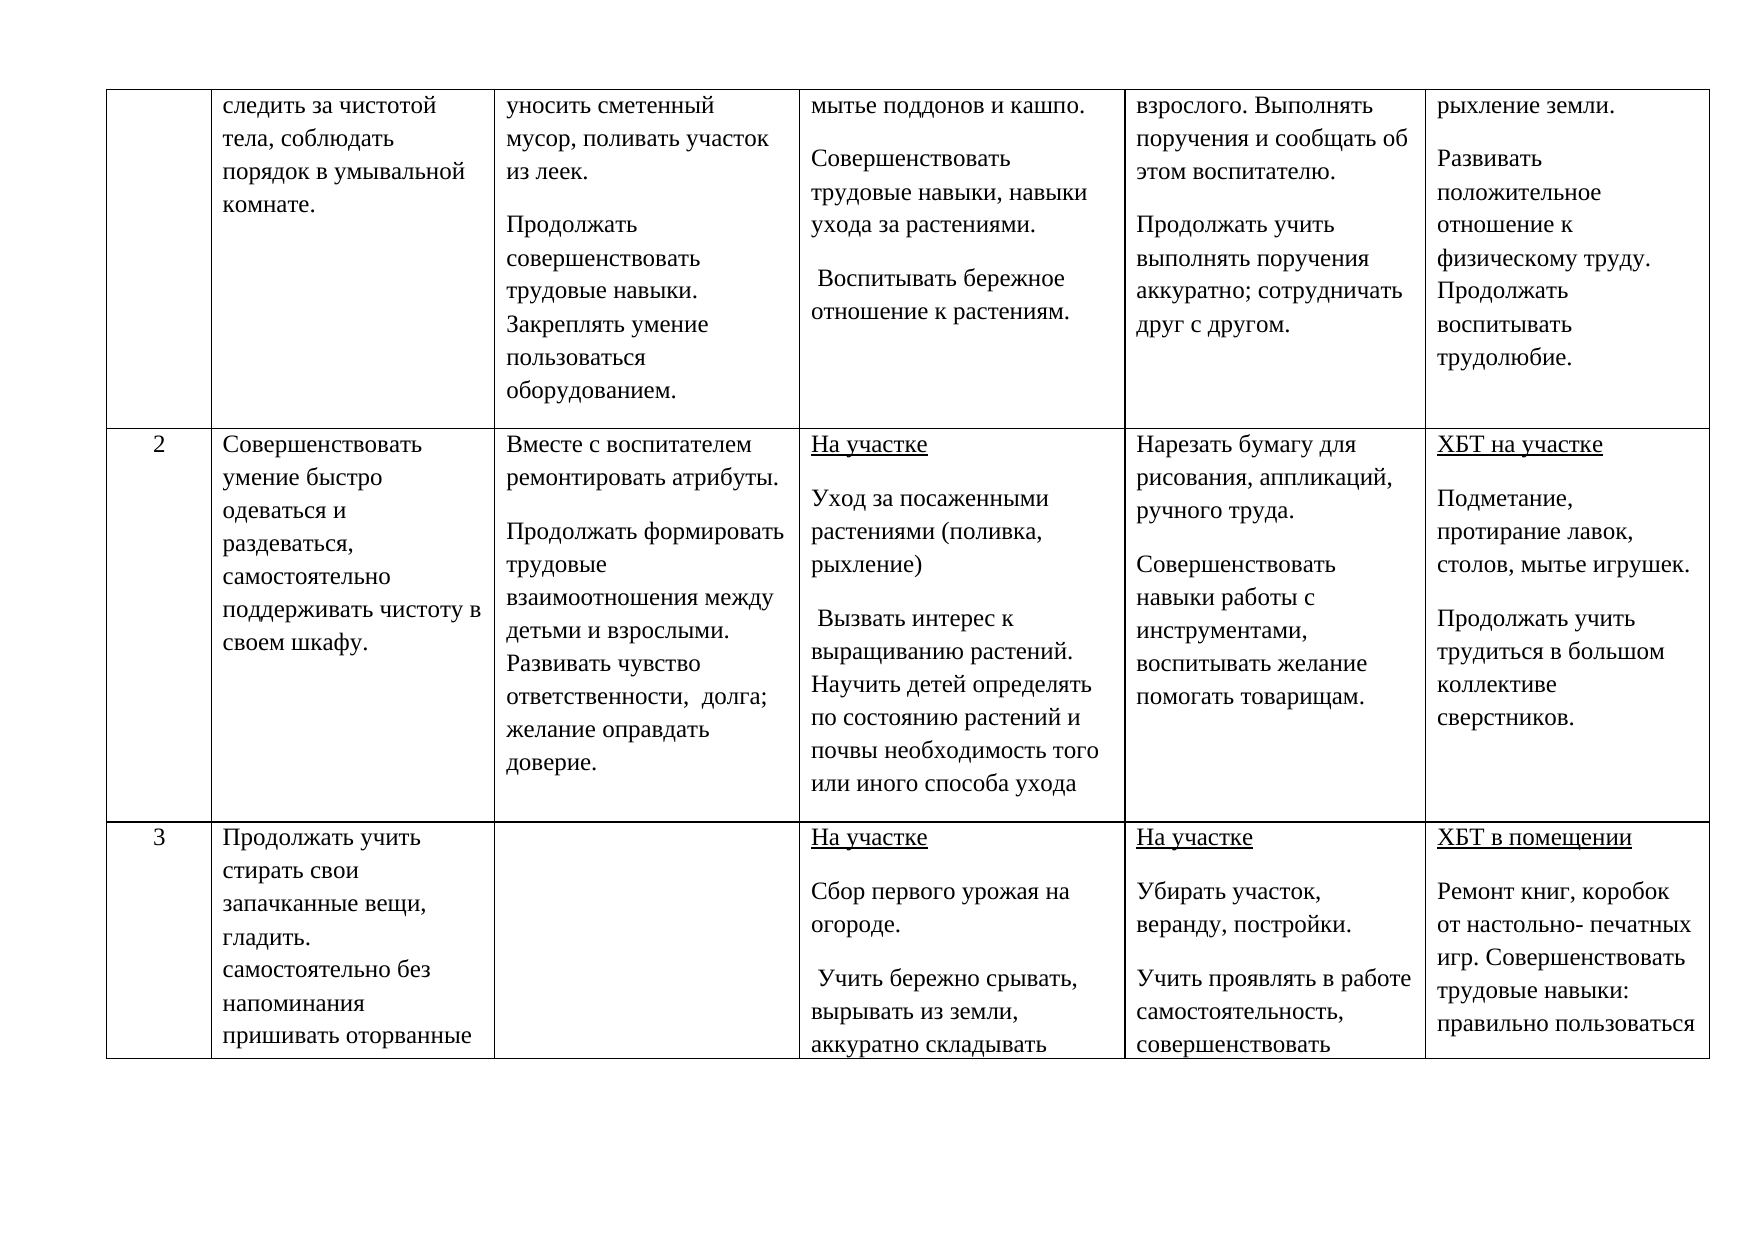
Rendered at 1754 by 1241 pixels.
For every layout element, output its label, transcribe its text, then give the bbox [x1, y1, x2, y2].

table_cell На участке Уход за посаженными растениями (поливка, рыхление) Вызвать интерес к выращиванию растений. Научить детей определять по состоянию растений и почвы необходимость того или иного способа ухода [800, 429, 1124, 821]
table_cell ХБТ на участке Подметание, протирание лавок, столов, мытье игрушек. Продолжать учить трудиться в большом коллективе сверстников. [1426, 429, 1709, 821]
table_cell Совершенствовать умение быстро одеваться и раздеваться, самостоятельно поддерживать чистоту в своем шкафу. [212, 429, 494, 821]
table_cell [495, 90, 799, 428]
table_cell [212, 90, 494, 428]
table_cell 1 [107, 90, 211, 428]
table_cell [1426, 90, 1709, 428]
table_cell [800, 823, 1124, 1058]
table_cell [800, 90, 1124, 428]
table_cell 2 [107, 429, 211, 821]
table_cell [1126, 823, 1425, 1058]
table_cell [212, 823, 494, 1058]
table_cell Вместе с воспитателем ремонтировать атрибуты. Продолжать формировать трудовые взаимоотношения между детьми и взрослыми. Развивать чувство ответственности, долга; желание оправдать доверие. [495, 429, 799, 821]
table_cell Нарезать бумагу для рисования, аппликаций, ручного труда. Совершенствовать навыки работы с инструментами, воспитывать желание помогать товарищам. [1126, 429, 1425, 821]
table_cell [1126, 90, 1425, 428]
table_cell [1426, 823, 1709, 1058]
table_cell 3 [107, 823, 211, 1058]
table_cell [495, 823, 799, 1058]
